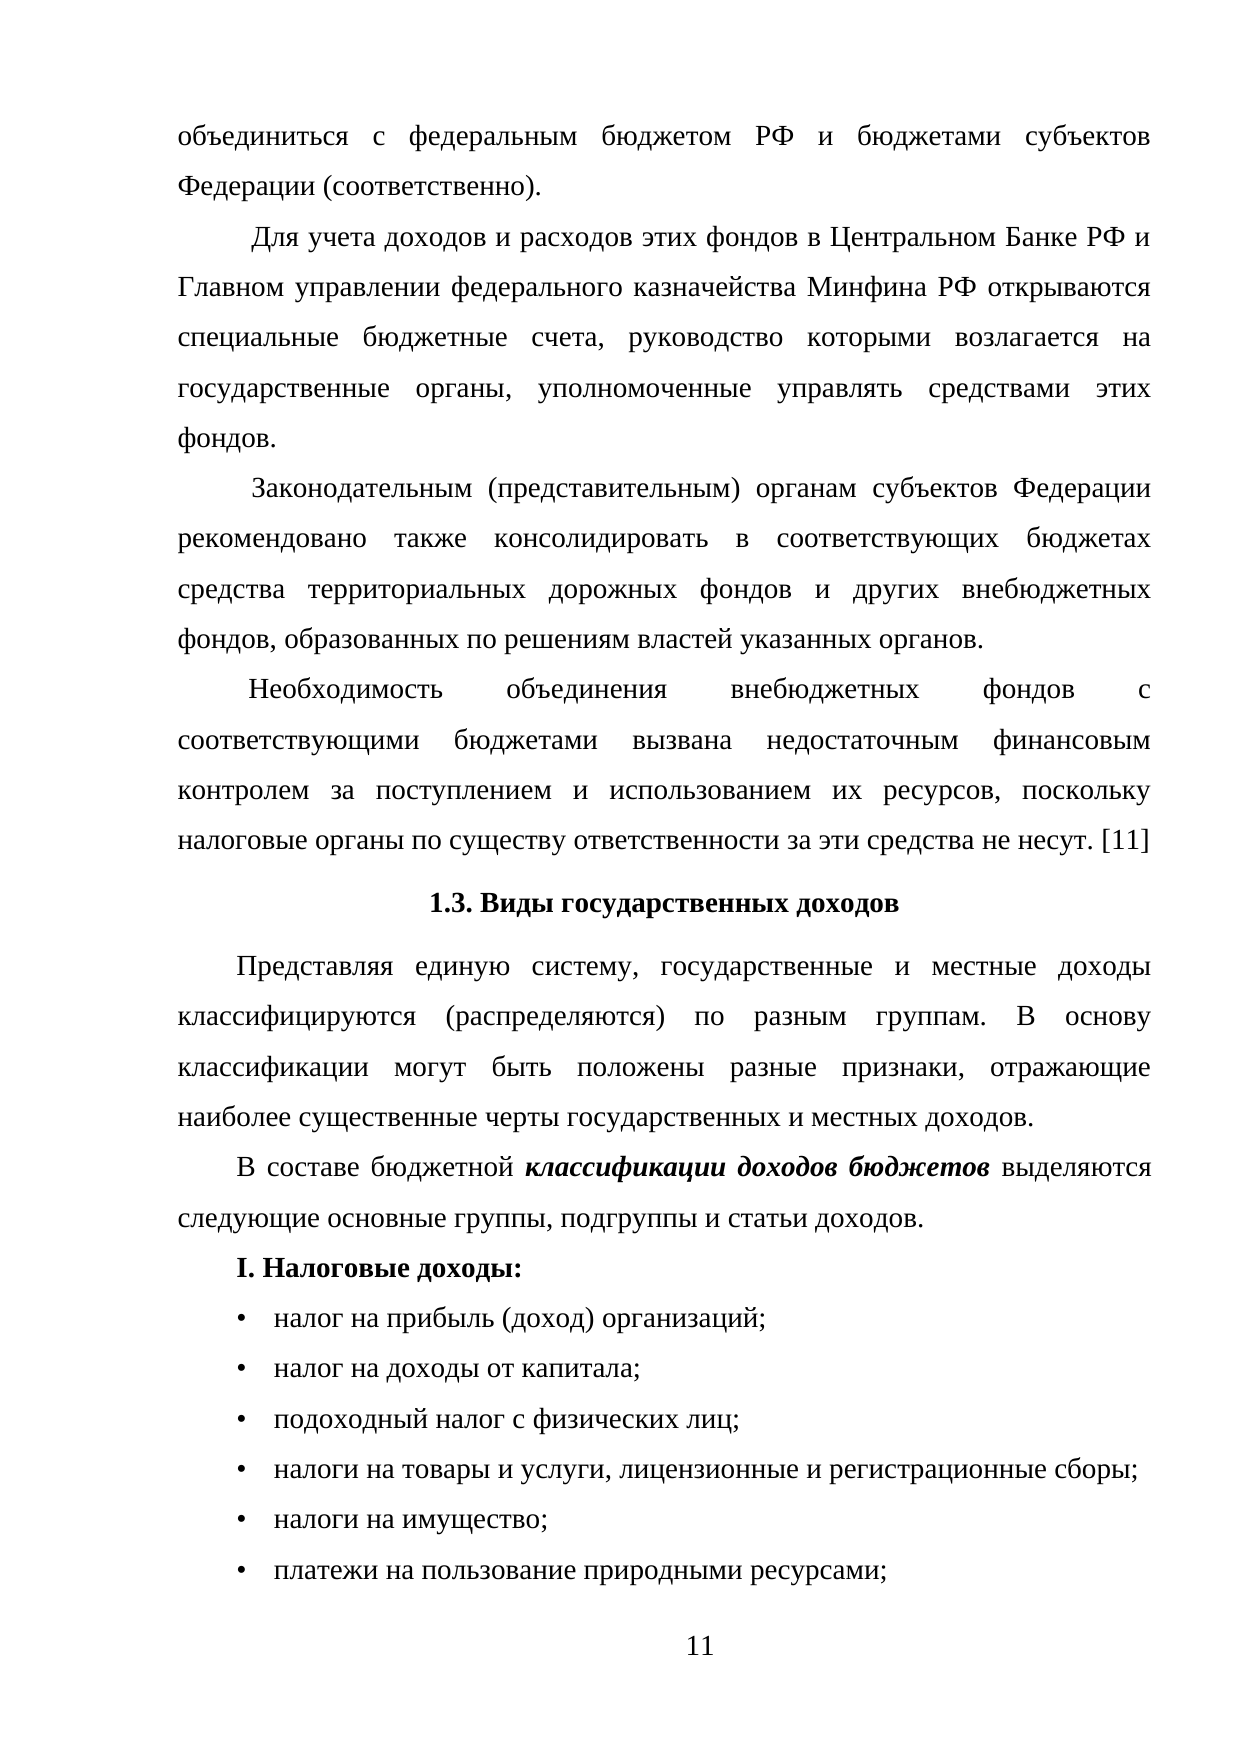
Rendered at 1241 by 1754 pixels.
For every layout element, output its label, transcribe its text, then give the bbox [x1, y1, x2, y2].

text I. Налоговые доходы: [177, 1250, 1152, 1283]
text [177, 118, 1152, 202]
list налоги на имущество; [236, 1502, 1152, 1535]
text Необходимость объединения внебюджетных фондов с соответствующими бюджетами вызвана недостаточным финансовым контролем за поступлением и использованием их ресурсов, поскольку налоговые органы по существу ответственности за эти средства не несут. [11] [177, 672, 1152, 856]
text Законодательным (представительным) органам субъектов Федерации рекомендовано также консолидировать в соответствующих бюджетах средства территориальных дорожных фондов и других внебюджетных фондов, образованных по решениям властей указанных органов. [177, 470, 1152, 655]
list налоги на товары и услуги, лицензионные и регистрационные сборы; [236, 1451, 1152, 1485]
list платежи на пользование природными ресурсами; [236, 1552, 1152, 1585]
text Представляя единую систему, государственные и местные доходы классифицируются (распределяются) по разным группам. В основу классификации могут быть положены разные признаки, отражающие наиболее существенные черты государственных и местных доходов. [177, 948, 1152, 1133]
list налог на прибыль (доход) организаций; [236, 1300, 1152, 1334]
text В составе бюджетной классификации доходов бюджетов выделяются следующие основные группы, подгруппы и статьи доходов. [177, 1149, 1152, 1233]
text Для учета доходов и расходов этих фондов в Центральном Банке РФ и Главном управлении федерального казначейства Минфина РФ открываются специальные бюджетные счета, руководство которыми возлагается на государственные органы, уполномоченные управлять средствами этих фондов. [177, 219, 1152, 453]
list налог на доходы от капитала; [236, 1351, 1152, 1384]
list подоходный налог с физических лиц; [236, 1401, 1152, 1434]
subtitle 1.3. Виды государственных доходов [177, 885, 1152, 919]
